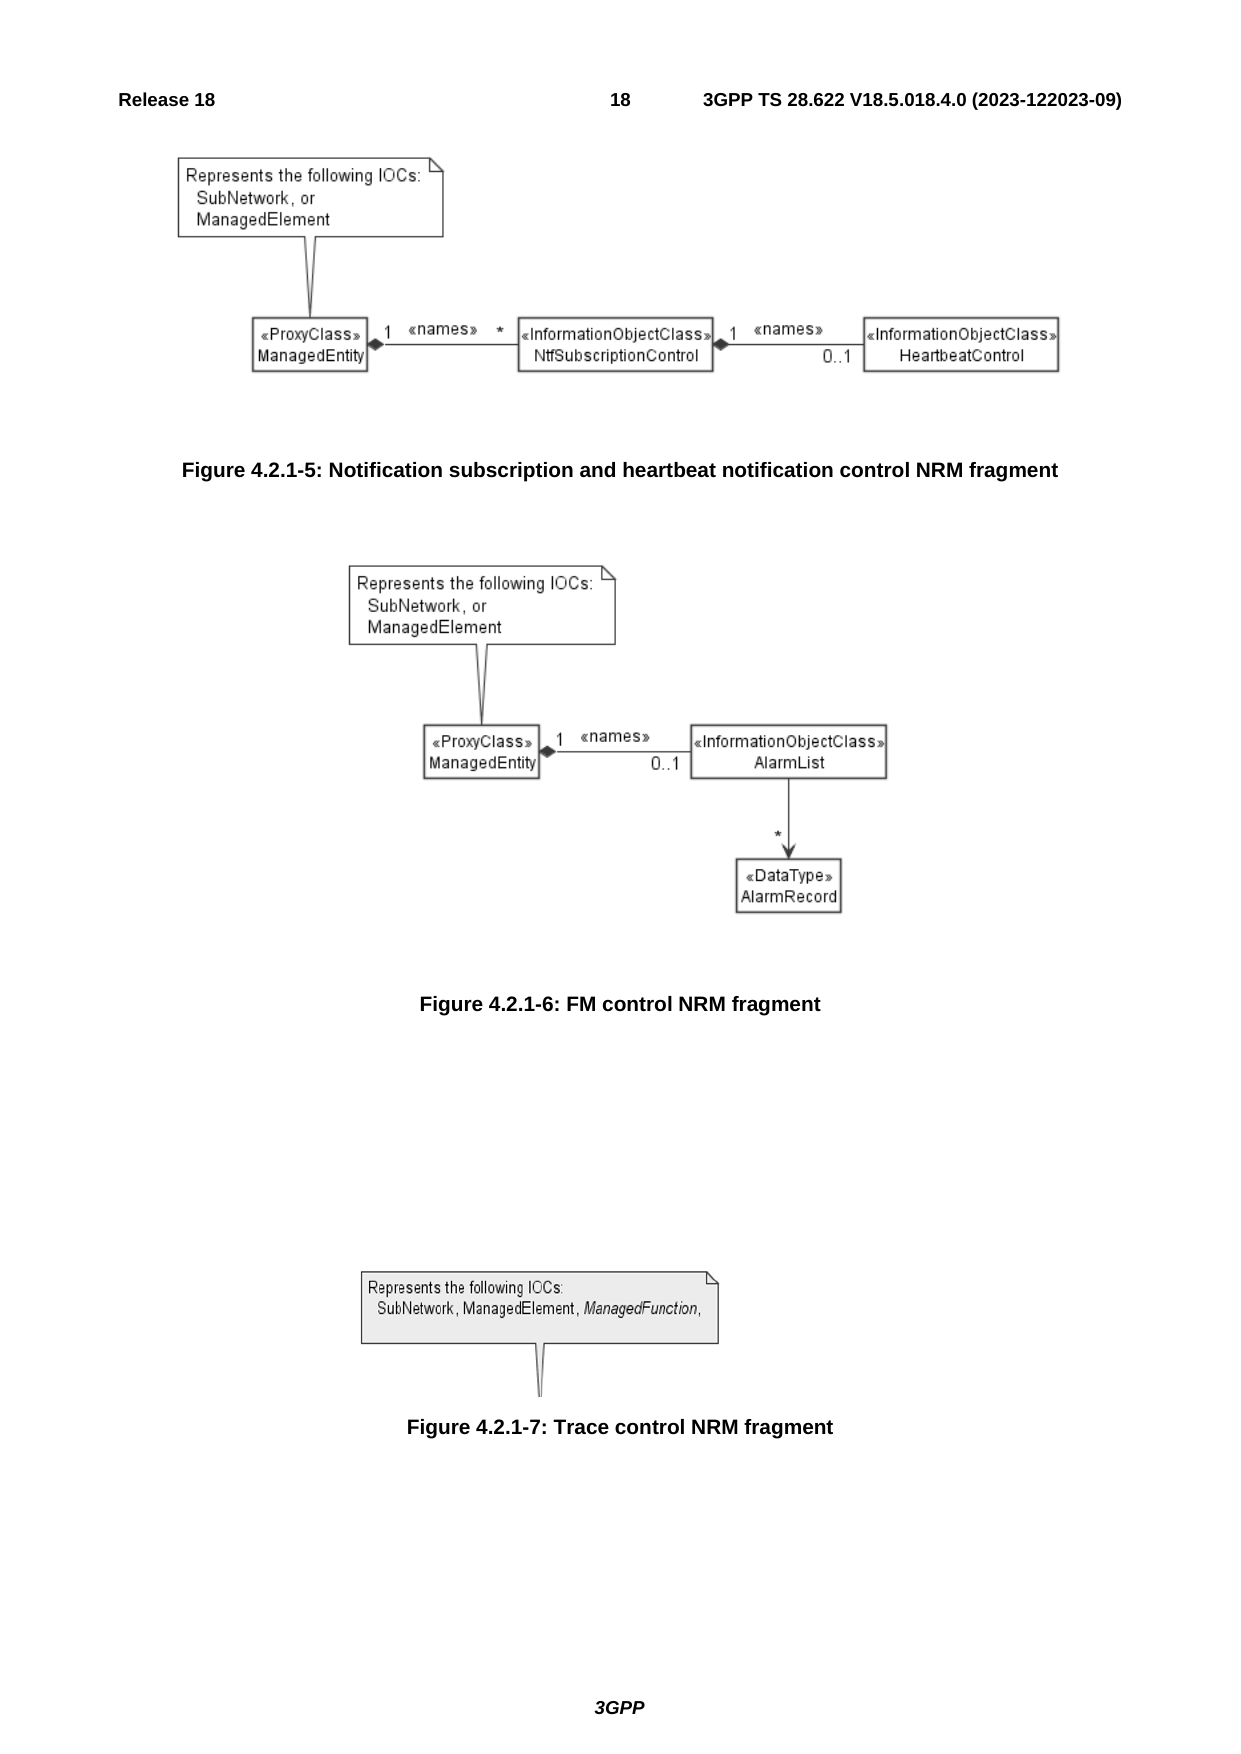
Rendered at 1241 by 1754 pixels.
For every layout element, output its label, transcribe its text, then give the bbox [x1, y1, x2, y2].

picture [170, 147, 1071, 384]
text Figure 4.2.1-7: Trace control NRM fragment [118, 1415, 1122, 1439]
text Figure 4.2.1-5: Notification subscription and heartbeat notification control NRM fragment [118, 457, 1122, 481]
text Figure 4.2.1-6: FM control NRM fragment [118, 992, 1122, 1016]
picture [342, 555, 899, 925]
